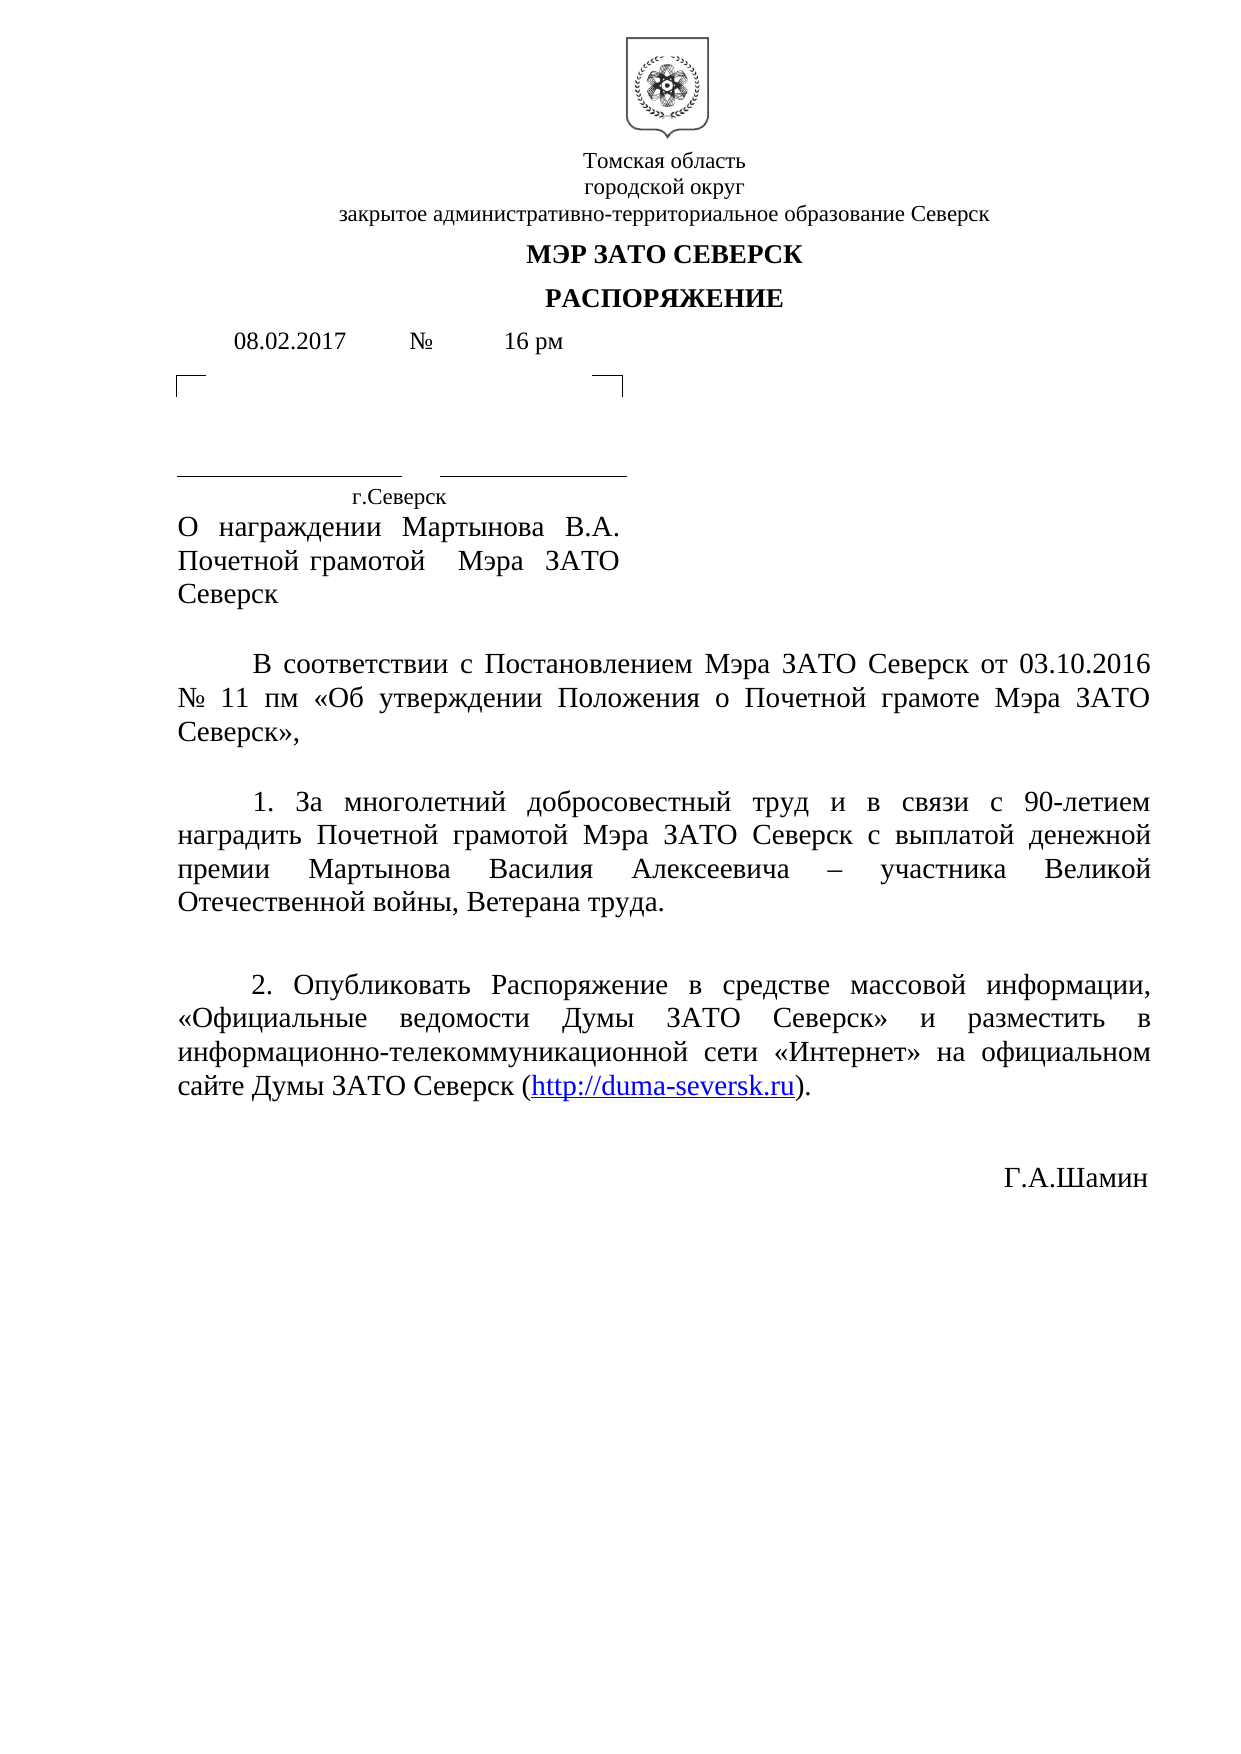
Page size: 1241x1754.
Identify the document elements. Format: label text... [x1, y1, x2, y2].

text В соответствии с Постановлением Мэра ЗАТО Северск от 03.10.2016 № 11 пм «Об утверждении Положения о Почетной грамоте Мэра ЗАТО Северск», [177, 647, 1152, 747]
text г.Северск [183, 483, 587, 509]
table_header № [402, 313, 440, 476]
table_header 08.02.2017 [177, 313, 402, 476]
text 2. Опубликовать Распоряжение в средстве массовой информации, «Официальные ведомости Думы ЗАТО Северск» и разместить в информационно-телекоммуникационной сети «Интернет» на официальном сайте Думы ЗАТО Северск (http://duma-seversk.ru). [177, 967, 1152, 1101]
text 1. За многолетний добросовестный труд и в связи с 90-летием наградить Почетной грамотой Мэра ЗАТО Северск с выплатой денежной премии Мартынова Василия Алексеевича – участника Великой Отечественной войны, Ветерана труда. [177, 784, 1152, 918]
text Г.А.Шамин [177, 1160, 1152, 1193]
picture [625, 35, 712, 142]
table_header 16 рм [440, 313, 627, 476]
text О награждении Мартынова В.А. Почетной грамотой Мэра ЗАТО Северск [177, 509, 620, 610]
